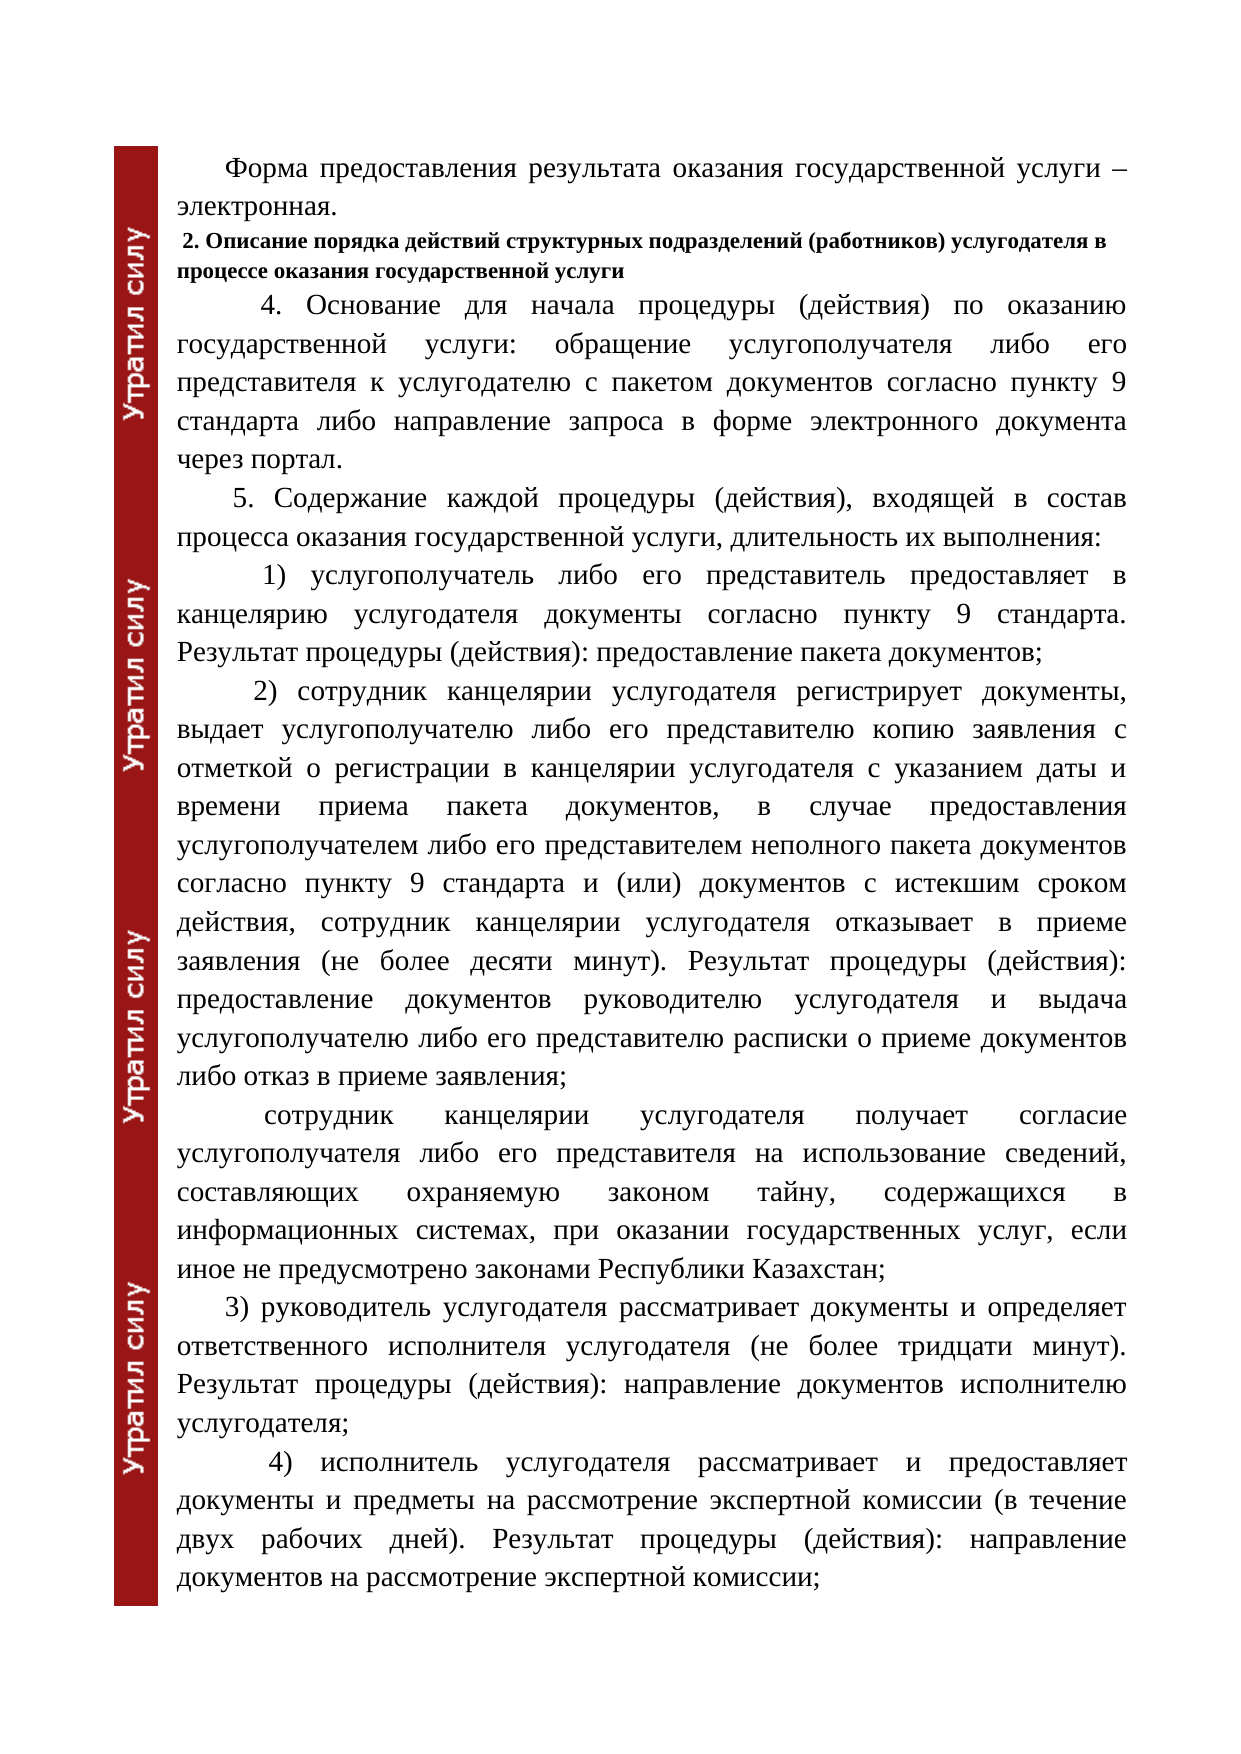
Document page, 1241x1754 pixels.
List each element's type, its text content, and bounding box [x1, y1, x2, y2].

text 4) исполнитель услугодателя рассматривает и предоставляет документы и предметы на рассмотрение экспертной комиссии (в течение двух рабочих дней). Результат процедуры (действия): направление документов на рассмотрение экспертной комиссии; [112, 1444, 1128, 1593]
text 1) услугополучатель либо его представитель предоставляет в канцелярию услугодателя документы согласно пункту 9 стандарта. Результат процедуры (действия): предоставление пакета документов; [112, 557, 1128, 668]
picture [114, 1439, 158, 1444]
picture [114, 668, 158, 673]
picture [114, 1092, 158, 1097]
picture [114, 222, 158, 227]
picture [114, 475, 158, 480]
text Форма предоставления результата оказания государственной услуги – электронная. [112, 150, 1128, 222]
text сотрудник канцелярии услугодателя получает согласие услугополучателя либо его представителя на использование сведений, составляющих охраняемую законом тайну, содержащихся в информационных системах, при оказании государственных услуг, если иное не предусмотрено законами Республики Казахстан; [112, 1097, 1128, 1284]
text 3) руководитель услугодателя рассматривает документы и определяет ответственного исполнителя услугодателя (не более тридцати минут). Результат процедуры (действия): направление документов исполнителю услугодателя; [112, 1289, 1128, 1439]
picture [114, 1593, 158, 1606]
text 5. Содержание каждой процедуры (действия), входящей в состав процесса оказания государственной услуги, длительность их выполнения: [112, 480, 1128, 552]
text 2) сотрудник канцелярии услугодателя регистрирует документы, выдает услугополучателю либо его представителю копию заявления с отметкой о регистрации в канцелярии услугодателя с указанием даты и времени приема пакета документов, в случае предоставления услугополучателем либо его представителем неполного пакета документов согласно пункту 9 стандарта и (или) документов с истекшим сроком действия, сотрудник канцелярии услугодателя отказывает в приеме заявления (не более десяти минут). Результат процедуры (действия): предоставление документов руководителю услугодателя и выдача услугополучателю либо его представителю расписки о приеме документов либо отказ в приеме заявления; [112, 673, 1128, 1092]
picture [114, 1284, 158, 1289]
text 2. Описание порядка действий структурных подразделений (работников) услугодателя в процессе оказания государственной услуги [112, 227, 1128, 284]
picture [114, 552, 158, 557]
picture [114, 146, 158, 150]
text 4. Основание для начала процедуры (действия) по оказанию государственной услуги: обращение услугополучателя либо его представителя к услугодателю с пакетом документов согласно пункту 9 стандарта либо направление запроса в форме электронного документа через портал. [112, 287, 1128, 475]
